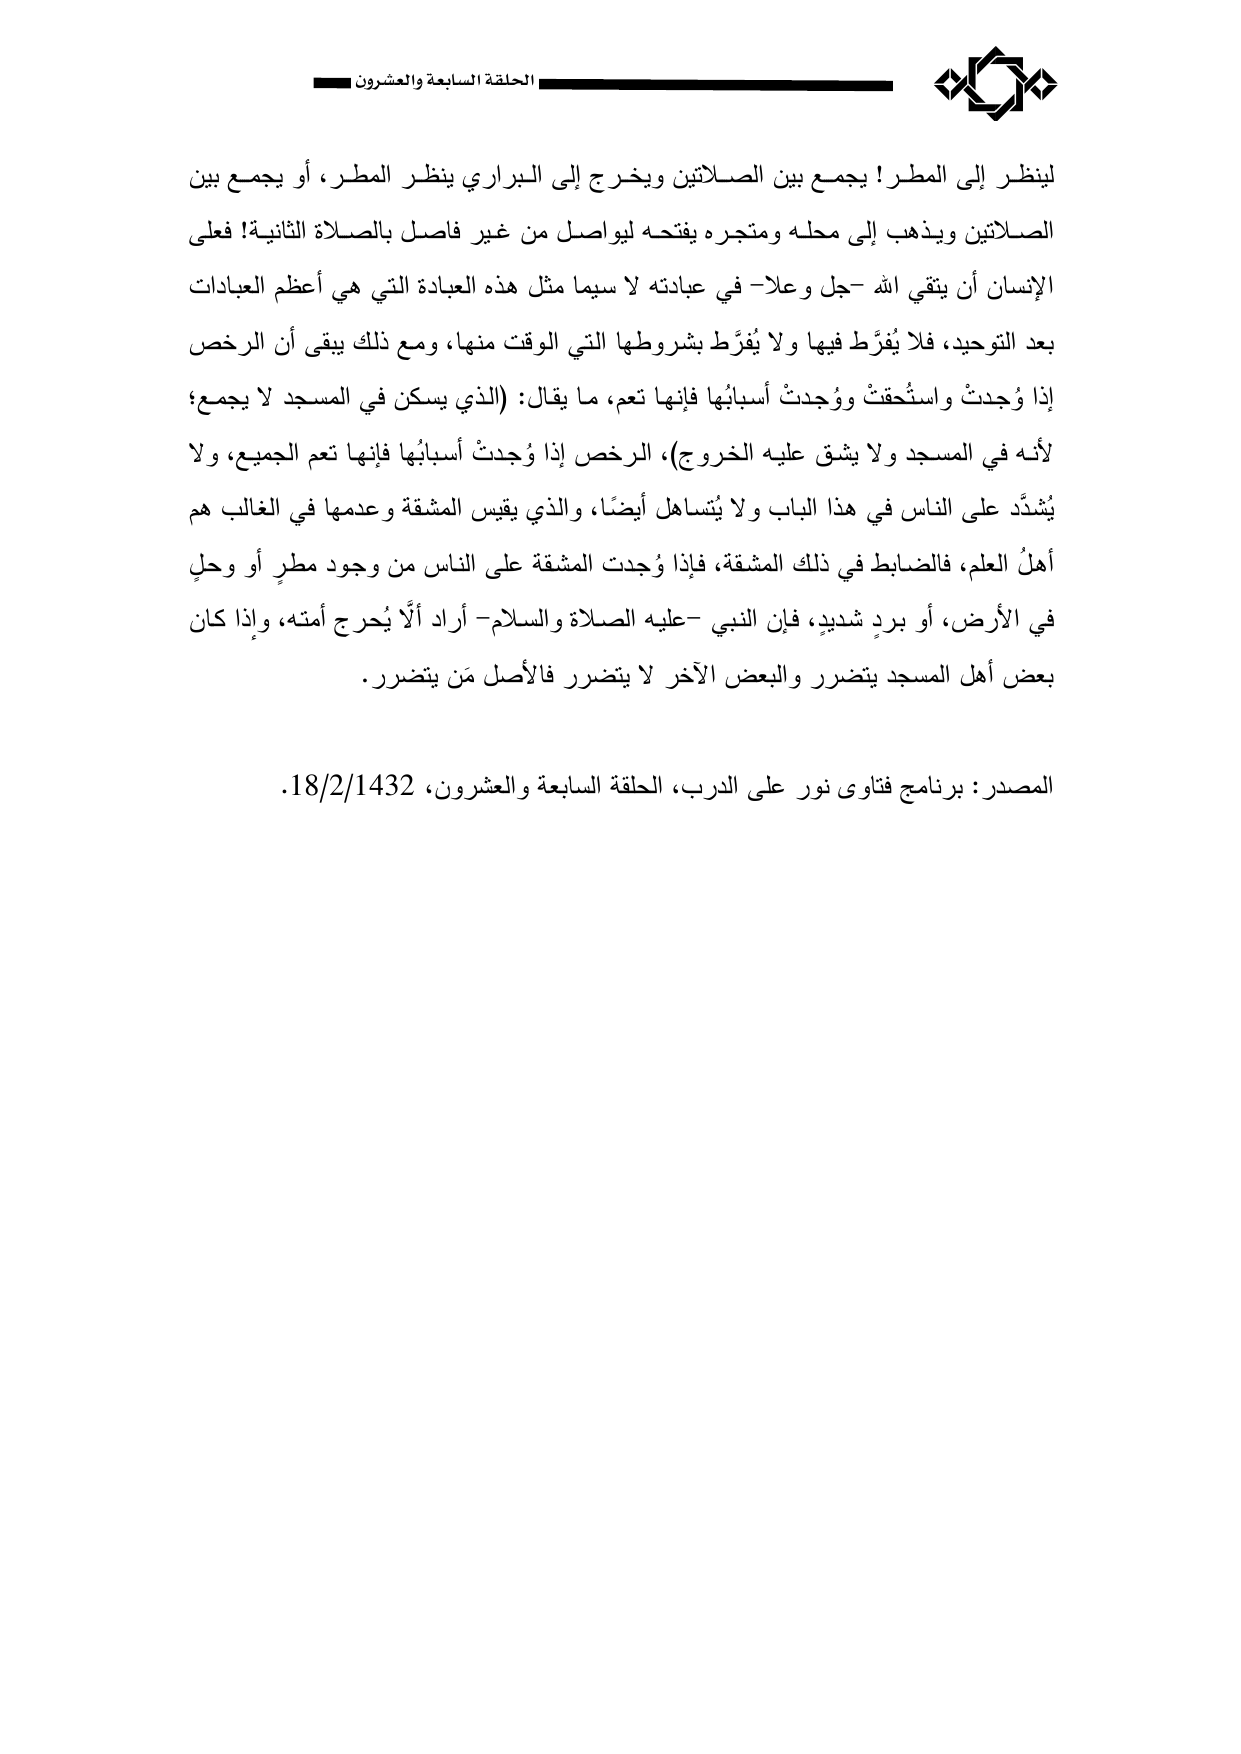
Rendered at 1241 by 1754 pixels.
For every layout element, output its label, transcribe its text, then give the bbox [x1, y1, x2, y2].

text المصدر: برنامج فتاوى نور على الدرب، الحلقة السابعة والعشرون، 18/2/1432. [187, 761, 1053, 809]
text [187, 150, 1053, 698]
